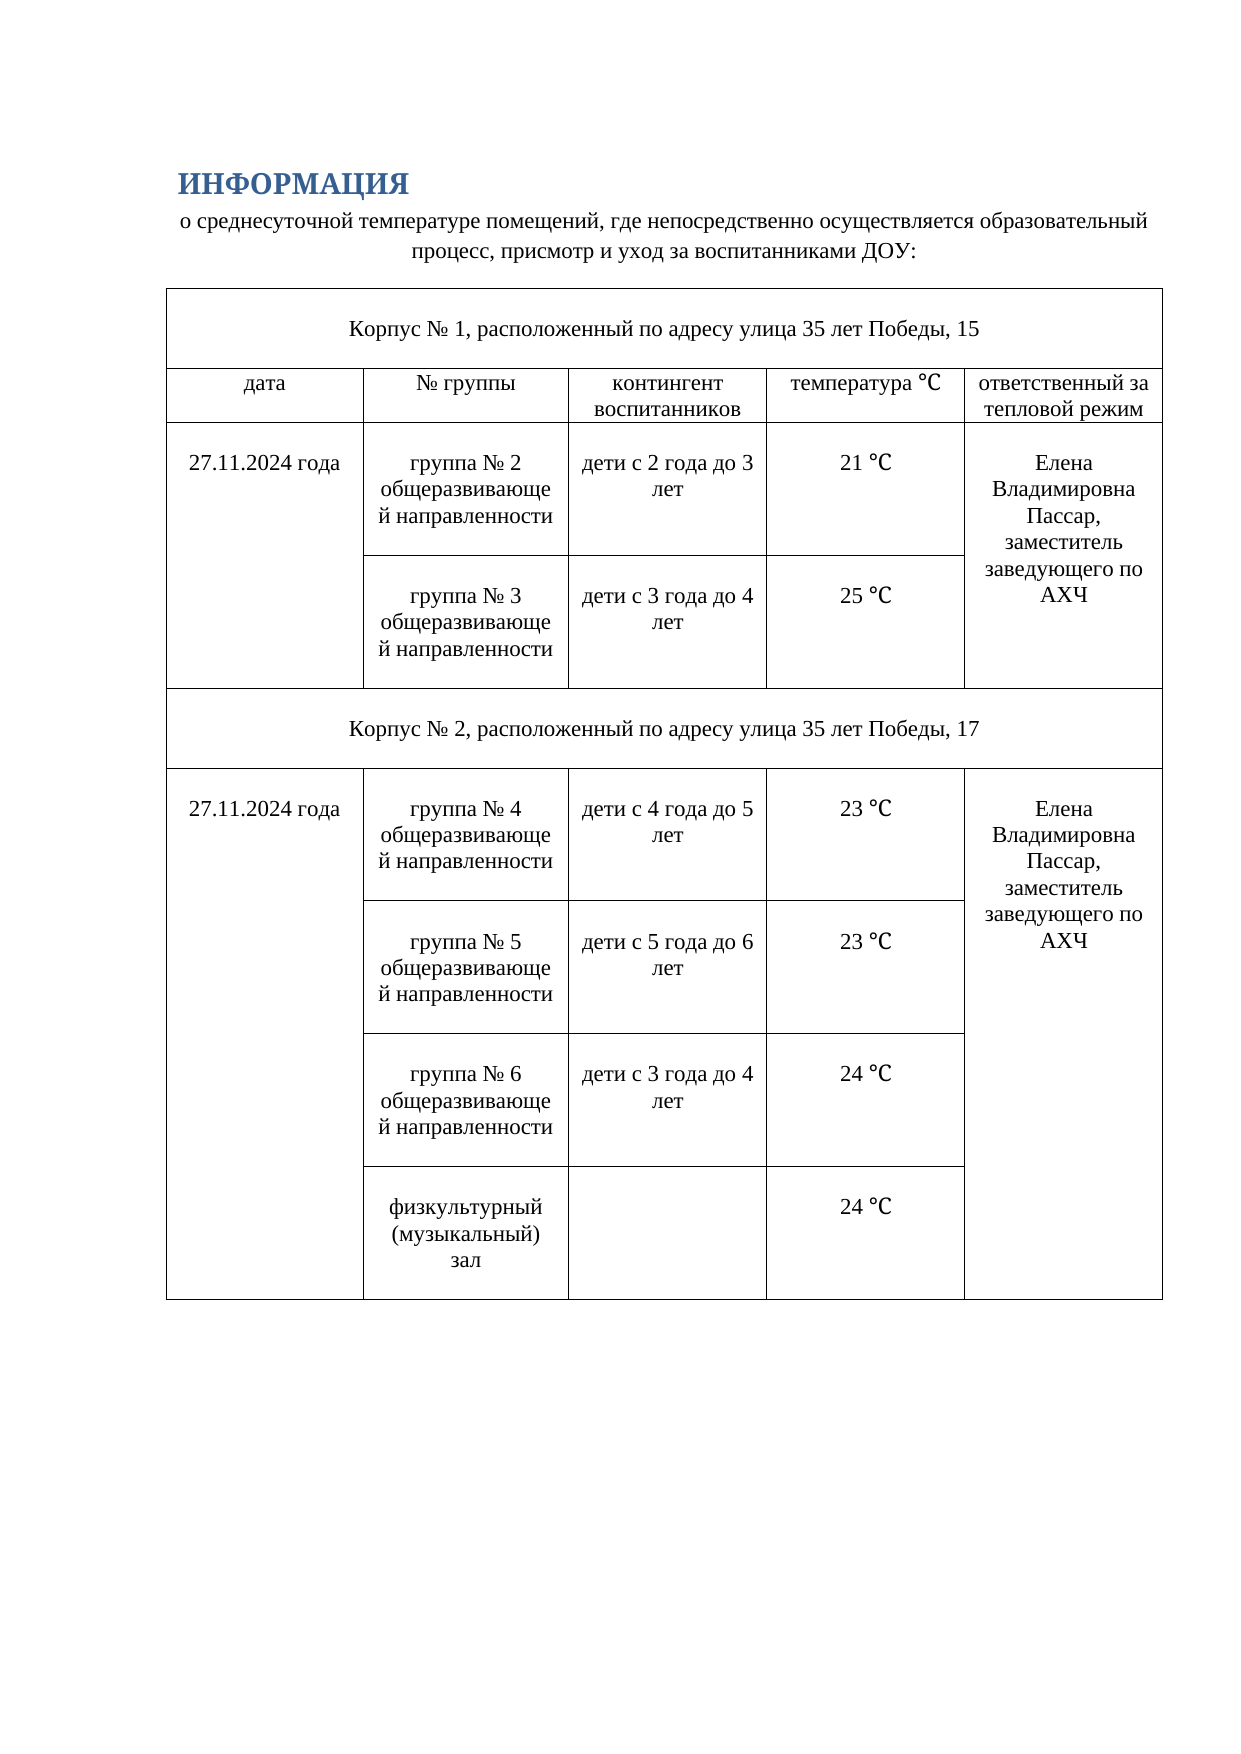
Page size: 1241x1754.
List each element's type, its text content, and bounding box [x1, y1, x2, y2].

table_cell контингент воспитанников [569, 369, 766, 422]
table_cell дети с 3 года до 4 лет [569, 1034, 766, 1166]
table_cell дети с 5 года до 6 лет [569, 901, 766, 1033]
table_cell физкультурный (музыкальный) зал [364, 1167, 568, 1299]
table_cell дети с 2 года до 3 лет [569, 423, 766, 554]
table_cell Елена Владимировна Пассар, заместитель заведующего по АХЧ [965, 423, 1162, 687]
table_cell дата [167, 369, 363, 422]
table_cell Корпус № 2, расположенный по адресу улица 35 лет Победы, 17 [167, 689, 1162, 767]
table_cell ответственный за тепловой режим [965, 369, 1162, 422]
text о среднесуточной температуре помещений, где непосредственно осуществляется образовательный процесс, присмотр и уход за воспитанниками ДОУ: [177, 207, 1152, 263]
table_cell [569, 1167, 766, 1299]
table_cell группа № 3 общеразвивающей направленности [364, 556, 568, 687]
table_cell 23 ℃ [767, 901, 964, 1033]
table_cell 24 ℃ [767, 1034, 964, 1166]
table_cell группа № 5 общеразвивающей направленности [364, 901, 568, 1033]
subtitle ИНФОРМАЦИЯ [177, 168, 1152, 202]
table_cell 24 ℃ [767, 1167, 964, 1299]
table_cell 27.11.2024 года [167, 769, 363, 1299]
table_cell температура ℃ [767, 369, 964, 422]
table_cell группа № 2 общеразвивающей направленности [364, 423, 568, 554]
table_cell группа № 6 общеразвивающей направленности [364, 1034, 568, 1166]
table_cell Елена Владимировна Пассар, заместитель заведующего по АХЧ [965, 769, 1162, 1299]
table_cell дети с 3 года до 4 лет [569, 556, 766, 687]
table_header Корпус № 1, расположенный по адресу улица 35 лет Победы, 15 [167, 289, 1162, 368]
table_cell № группы [364, 369, 568, 422]
table_cell 27.11.2024 года [167, 423, 363, 687]
table_cell дети с 4 года до 5 лет [569, 769, 766, 900]
table_cell 23 ℃ [767, 769, 964, 900]
table_cell группа № 4 общеразвивающей направленности [364, 769, 568, 900]
table_cell 25 ℃ [767, 556, 964, 687]
table_cell 21 ℃ [767, 423, 964, 554]
